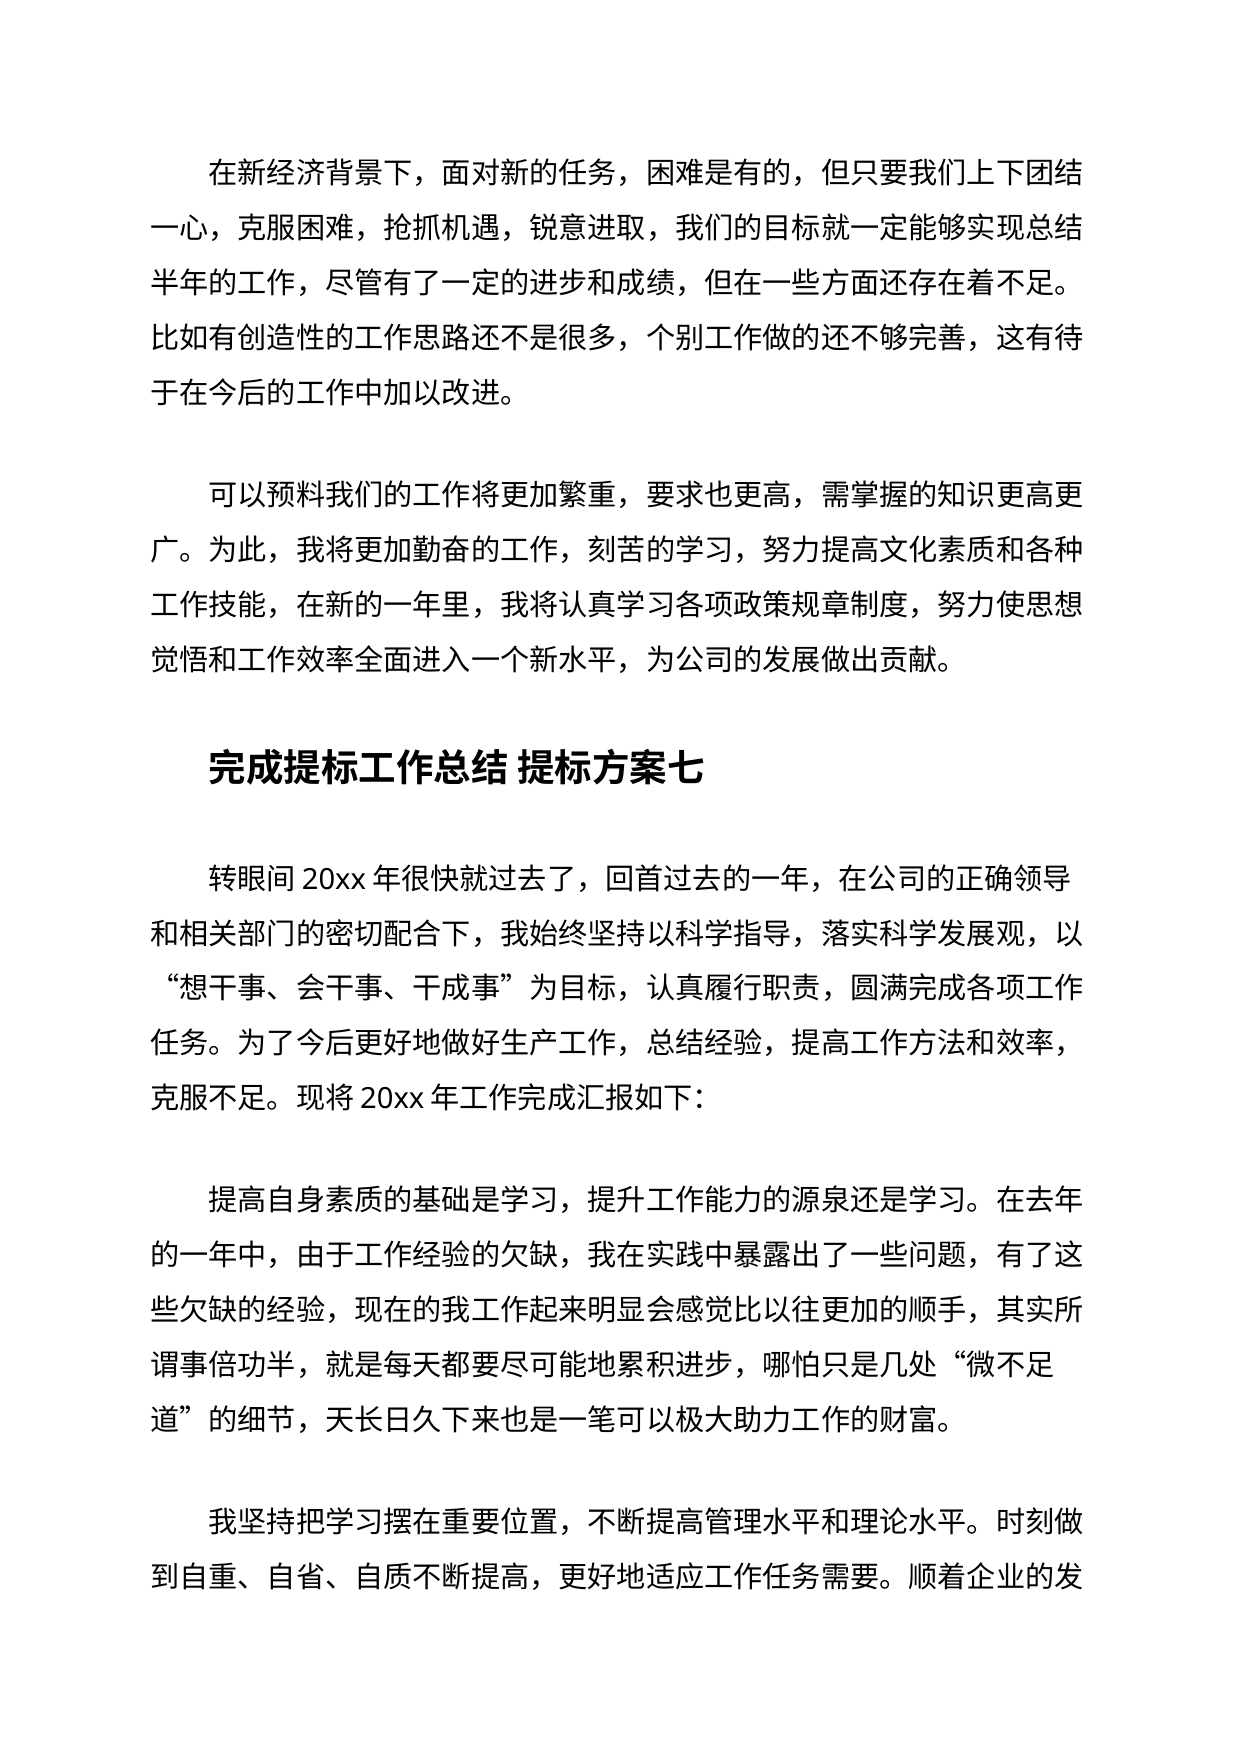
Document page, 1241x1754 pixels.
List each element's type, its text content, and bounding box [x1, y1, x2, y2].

text 提高自身素质的基础是学习，提升工作能力的源泉还是学习。在去年的一年中，由于工作经验的欠缺，我在实践中暴露出了一些问题，有了这些欠缺的经验，现在的我工作起来明显会感觉比以往更加的顺手，其实所谓事倍功半，就是每天都要尽可能地累积进步，哪怕只是几处“微不足道”的细节，天长日久下来也是一笔可以极大助力工作的财富。 [150, 1177, 1090, 1439]
text 在新经济背景下，面对新的任务，困难是有的，但只要我们上下团结一心，克服困难，抢抓机遇，锐意进取，我们的目标就一定能够实现总结半年的工作，尽管有了一定的进步和成绩，但在一些方面还存在着不足。比如有创造性的工作思路还不是很多，个别工作做的还不够完善，这有待于在今后的工作中加以改进。 [150, 150, 1090, 412]
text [150, 1498, 1090, 1595]
text 可以预料我们的工作将更加繁重，要求也更高，需掌握的知识更高更广。为此，我将更加勤奋的工作，刻苦的学习，努力提高文化素质和各种工作技能，在新的一年里，我将认真学习各项政策规章制度，努力使思想觉悟和工作效率全面进入一个新水平，为公司的发展做出贡献。 [150, 471, 1090, 678]
text 完成提标工作总结 提标方案七 [150, 738, 1090, 792]
text 转眼间20xx年很快就过去了，回首过去的一年，在公司的正确领导和相关部门的密切配合下，我始终坚持以科学指导，落实科学发展观，以“想干事、会干事、干成事”为目标，认真履行职责，圆满完成各项工作任务。为了今后更好地做好生产工作，总结经验，提高工作方法和效率，克服不足。现将20xx年工作完成汇报如下： [150, 855, 1090, 1117]
